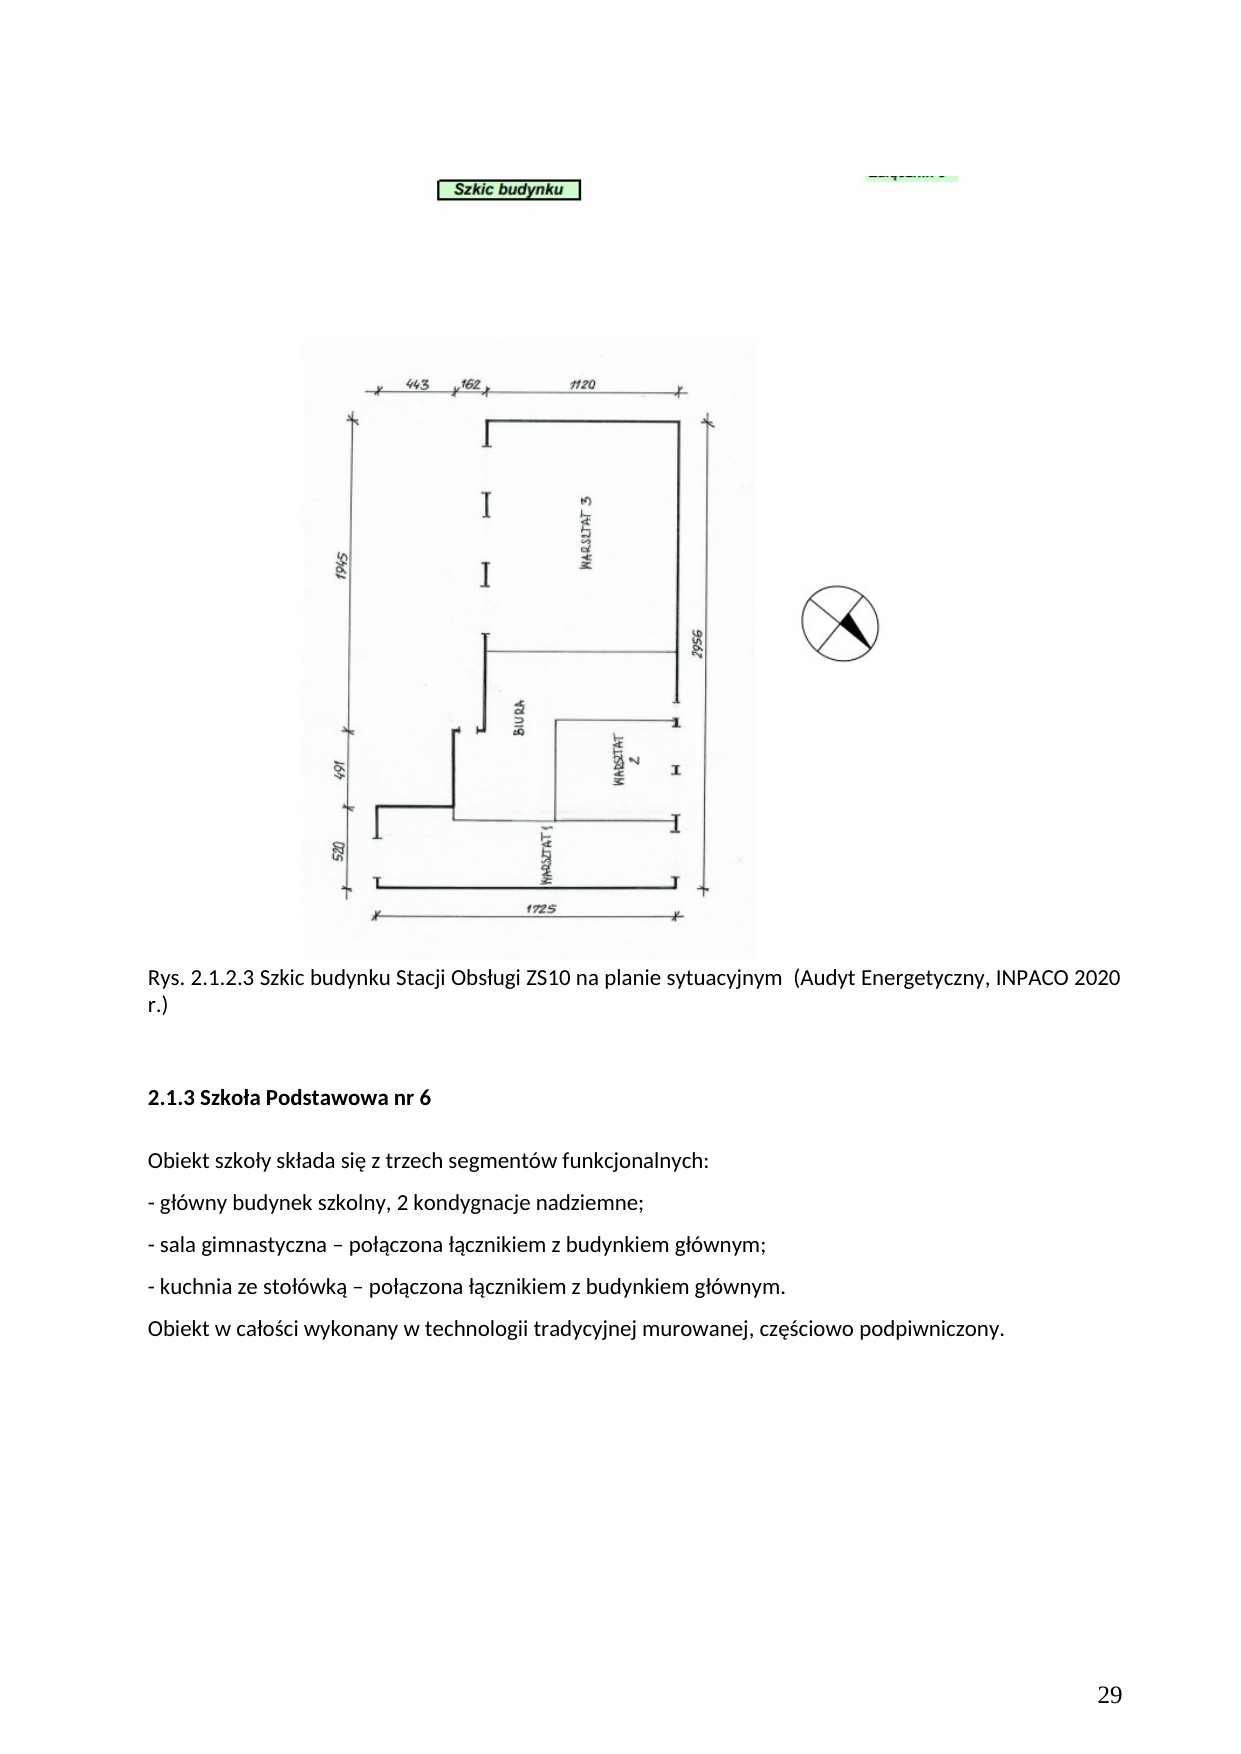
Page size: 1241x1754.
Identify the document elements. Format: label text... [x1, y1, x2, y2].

picture [278, 176, 992, 963]
list Obiekt w całości wykonany w technologii tradycyjnej murowanej, częściowo podpiwniczony. [148, 1314, 1122, 1342]
list - sala gimnastyczna – połączona łącznikiem z budynkiem głównym; [148, 1231, 1122, 1258]
text Rys. 2.1.2.3 Szkic budynku Stacji Obsługi ZS10 na planie sytuacyjnym (Audyt Energetyczny, INPACO 2020 r.) [148, 963, 1122, 1019]
text Obiekt szkoły składa się z trzech segmentów funkcjonalnych: [148, 1147, 1122, 1174]
subtitle 2.1.3 Szkoła Podstawowa nr 6 [148, 1082, 1122, 1112]
list - główny budynek szkolny, 2 kondygnacje nadziemne; [148, 1188, 1122, 1217]
list - kuchnia ze stołówką – połączona łącznikiem z budynkiem głównym. [148, 1272, 1122, 1301]
